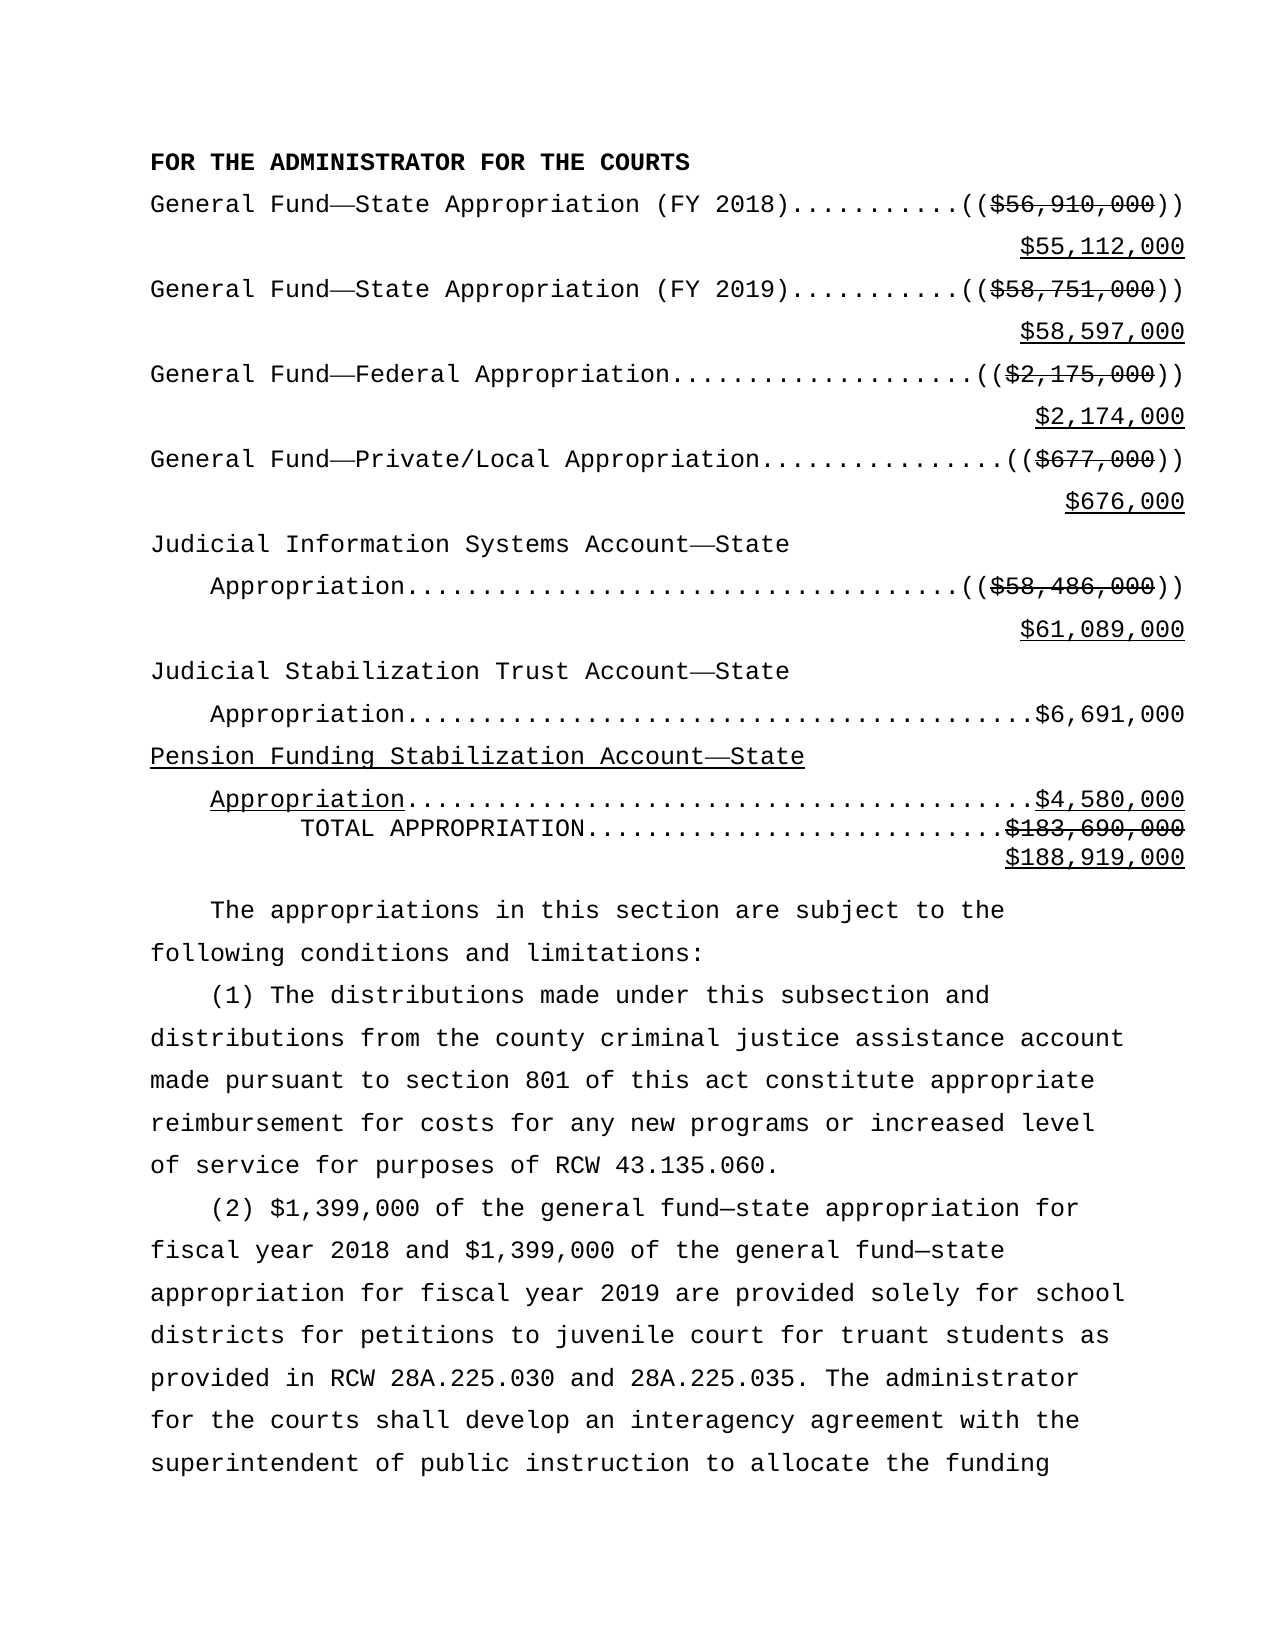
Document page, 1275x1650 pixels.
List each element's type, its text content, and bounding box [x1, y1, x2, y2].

text General Fund—State Appropriation (FY 2019) (($58,751,000)) [150, 263, 1125, 306]
text (1) The distributions made under this subsection and distributions from the county criminal justice assistance account made pursuant to section 801 of this act constitute appropriate reimbursement for costs for any new programs or increased level of service for purposes of RCW 43.135.060. [150, 970, 1125, 1182]
text Appropriation $4,580,000 [150, 773, 1125, 816]
text Appropriation (($58,486,000)) [150, 561, 1125, 603]
text Pension Funding Stabilization Account—State [150, 731, 1125, 773]
text FOR THE ADMINISTRATOR FOR THE COURTS [150, 150, 1125, 178]
text General Fund—State Appropriation (FY 2018) (($56,910,000)) [150, 178, 1125, 221]
text $188,919,000 [150, 844, 1125, 872]
text $61,089,000 [150, 603, 1125, 646]
text $55,112,000 [150, 221, 1125, 263]
text Judicial Information Systems Account—State [150, 518, 1125, 561]
text TOTAL APPROPRIATION $183,690,000 [150, 816, 1125, 844]
text Judicial Stabilization Trust Account—State [150, 646, 1125, 688]
text The appropriations in this section are subject to the following conditions and limitations: [150, 885, 1125, 970]
text $58,597,000 [150, 306, 1125, 348]
text $2,174,000 [150, 391, 1125, 433]
text $676,000 [150, 476, 1125, 518]
text General Fund—Private/Local Appropriation (($677,000)) [150, 433, 1125, 476]
text Appropriation $6,691,000 [150, 688, 1125, 731]
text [150, 1182, 1125, 1480]
text General Fund—Federal Appropriation (($2,175,000)) [150, 348, 1125, 391]
